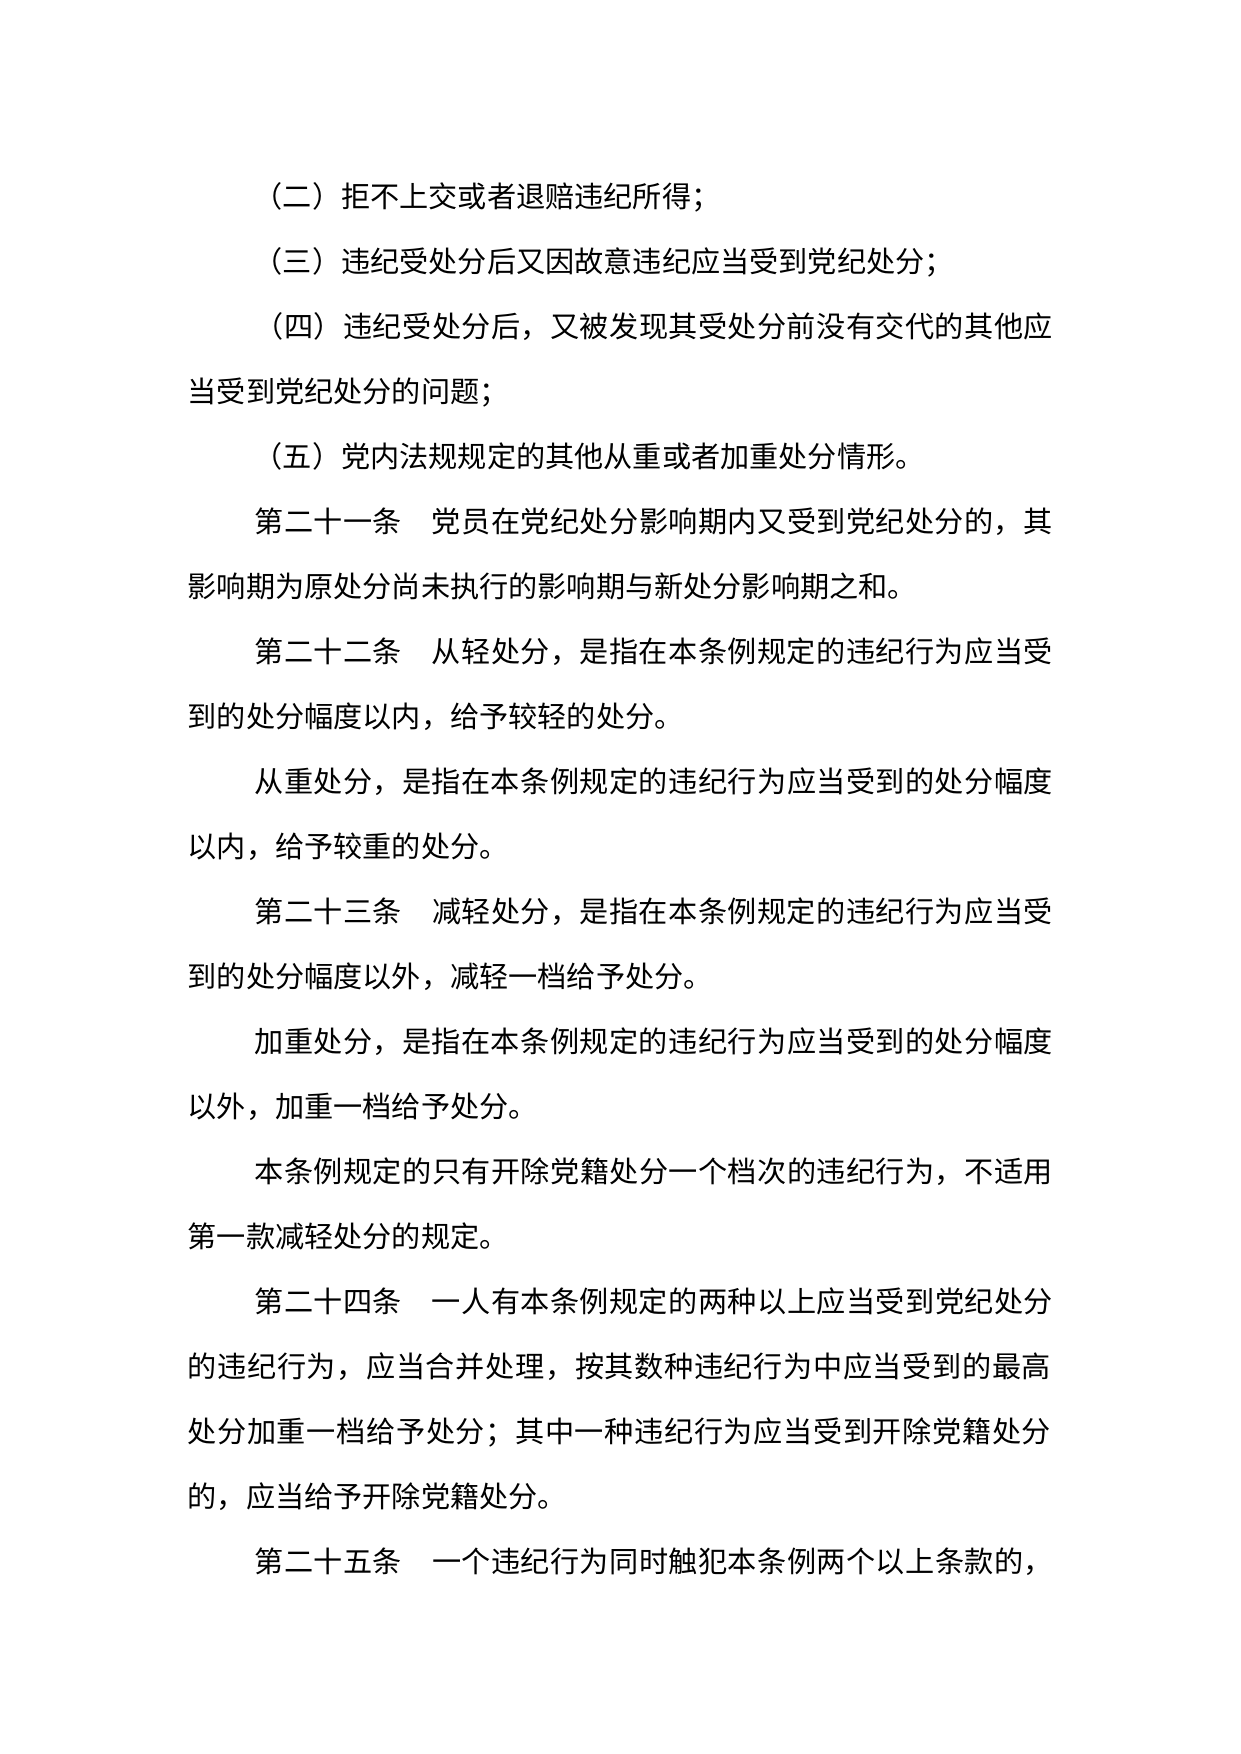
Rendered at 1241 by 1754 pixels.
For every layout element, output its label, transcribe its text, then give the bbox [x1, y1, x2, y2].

list 第二十四条 一人有本条例规定的两种以上应当受到党纪处分的违纪行为，应当合并处理，按其数种违纪行为中应当受到的最高处分加重一档给予处分；其中一种违纪行为应当受到开除党籍处分的，应当给予开除党籍处分。 [187, 1267, 1053, 1527]
list 加重处分，是指在本条例规定的违纪行为应当受到的处分幅度以外，加重一档给予处分。 [187, 1007, 1053, 1137]
list （四）违纪受处分后，又被发现其受处分前没有交代的其他应当受到党纪处分的问题； [187, 292, 1053, 422]
list 本条例规定的只有开除党籍处分一个档次的违纪行为，不适用第一款减轻处分的规定。 [187, 1137, 1053, 1267]
list 从重处分，是指在本条例规定的违纪行为应当受到的处分幅度以内，给予较重的处分。 [187, 747, 1053, 877]
list （五）党内法规规定的其他从重或者加重处分情形。 [187, 422, 1053, 487]
list （三）违纪受处分后又因故意违纪应当受到党纪处分； [187, 227, 1053, 292]
list （二）拒不上交或者退赔违纪所得； [187, 162, 1053, 227]
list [187, 1527, 1053, 1592]
list 第二十三条 减轻处分，是指在本条例规定的违纪行为应当受到的处分幅度以外，减轻一档给予处分。 [187, 877, 1053, 1007]
list 第二十一条 党员在党纪处分影响期内又受到党纪处分的，其影响期为原处分尚未执行的影响期与新处分影响期之和。 [187, 487, 1053, 617]
list 第二十二条 从轻处分，是指在本条例规定的违纪行为应当受到的处分幅度以内，给予较轻的处分。 [187, 617, 1053, 747]
